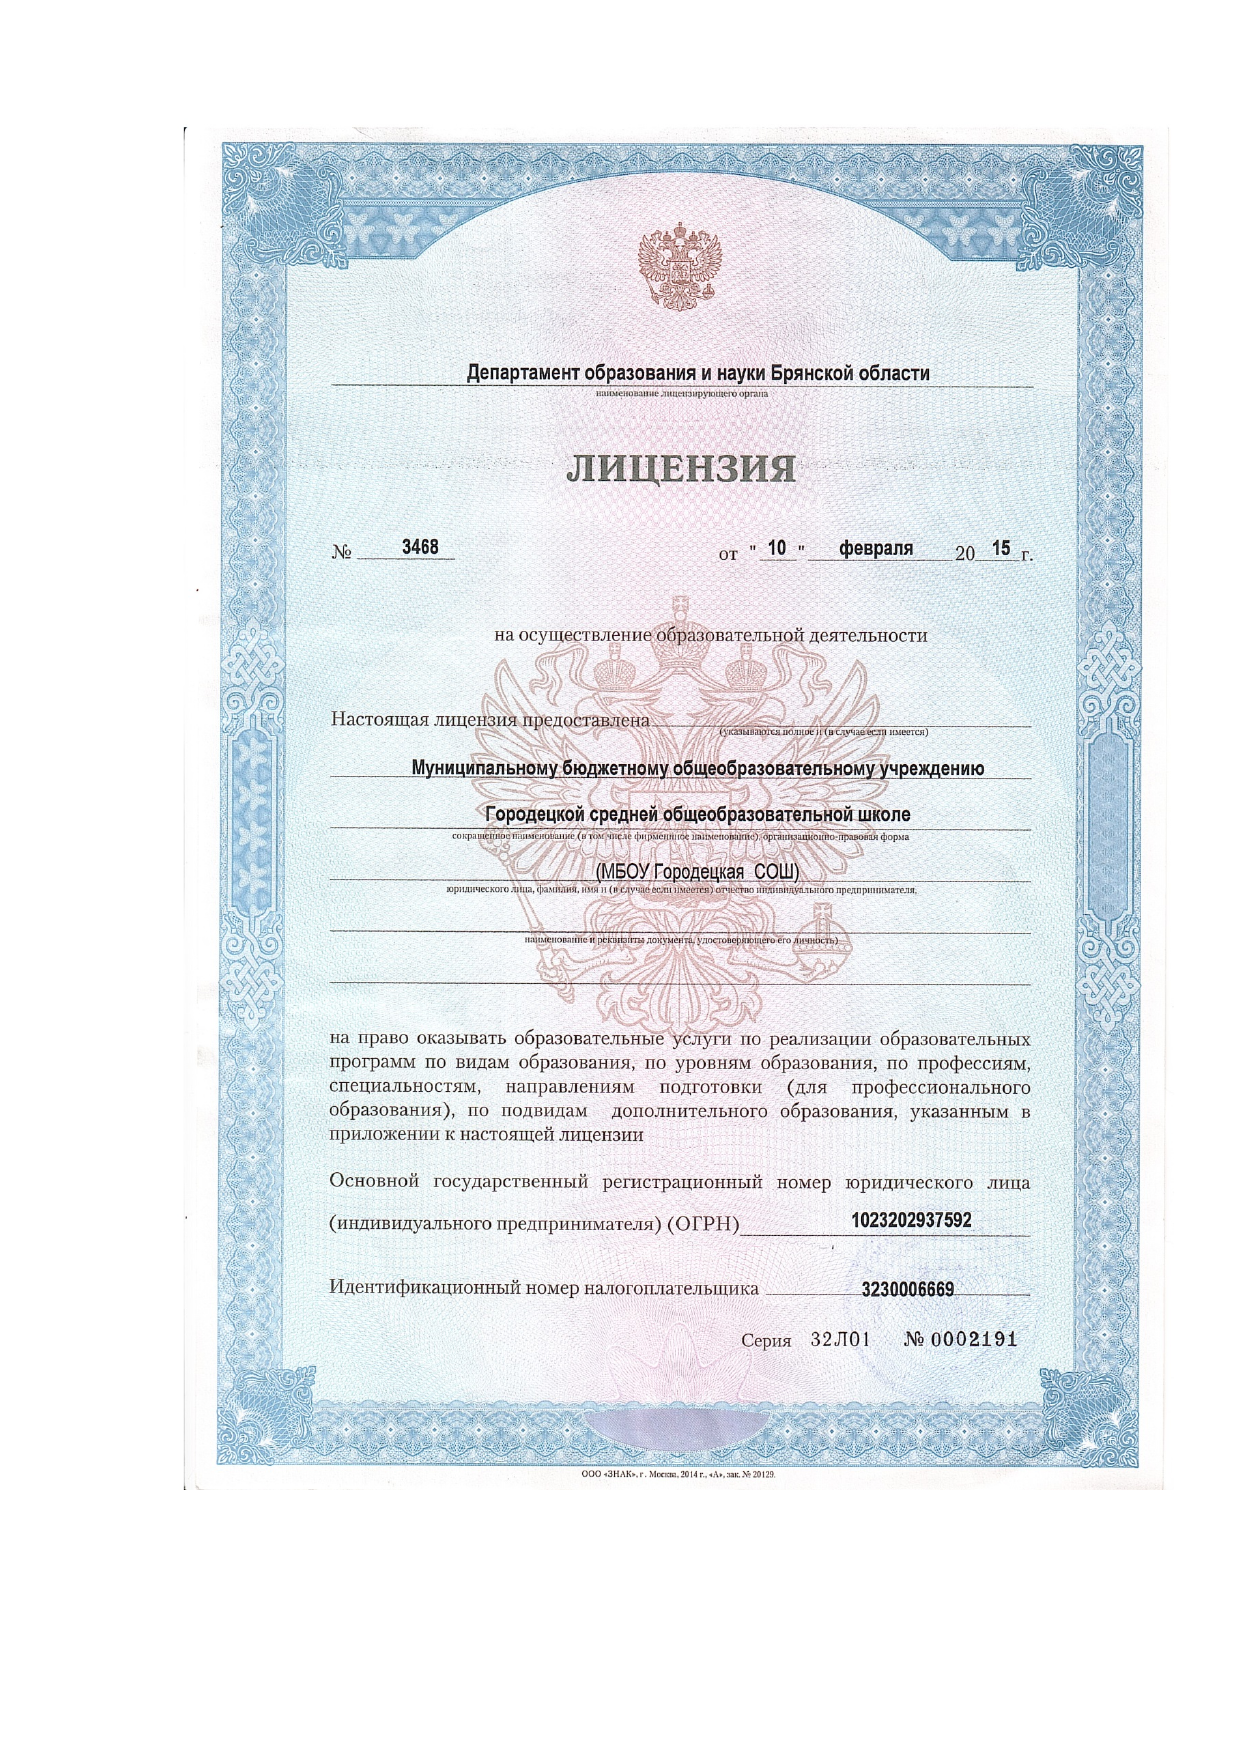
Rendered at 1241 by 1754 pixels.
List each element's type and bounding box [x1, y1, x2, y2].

picture [177, 118, 1175, 1490]
